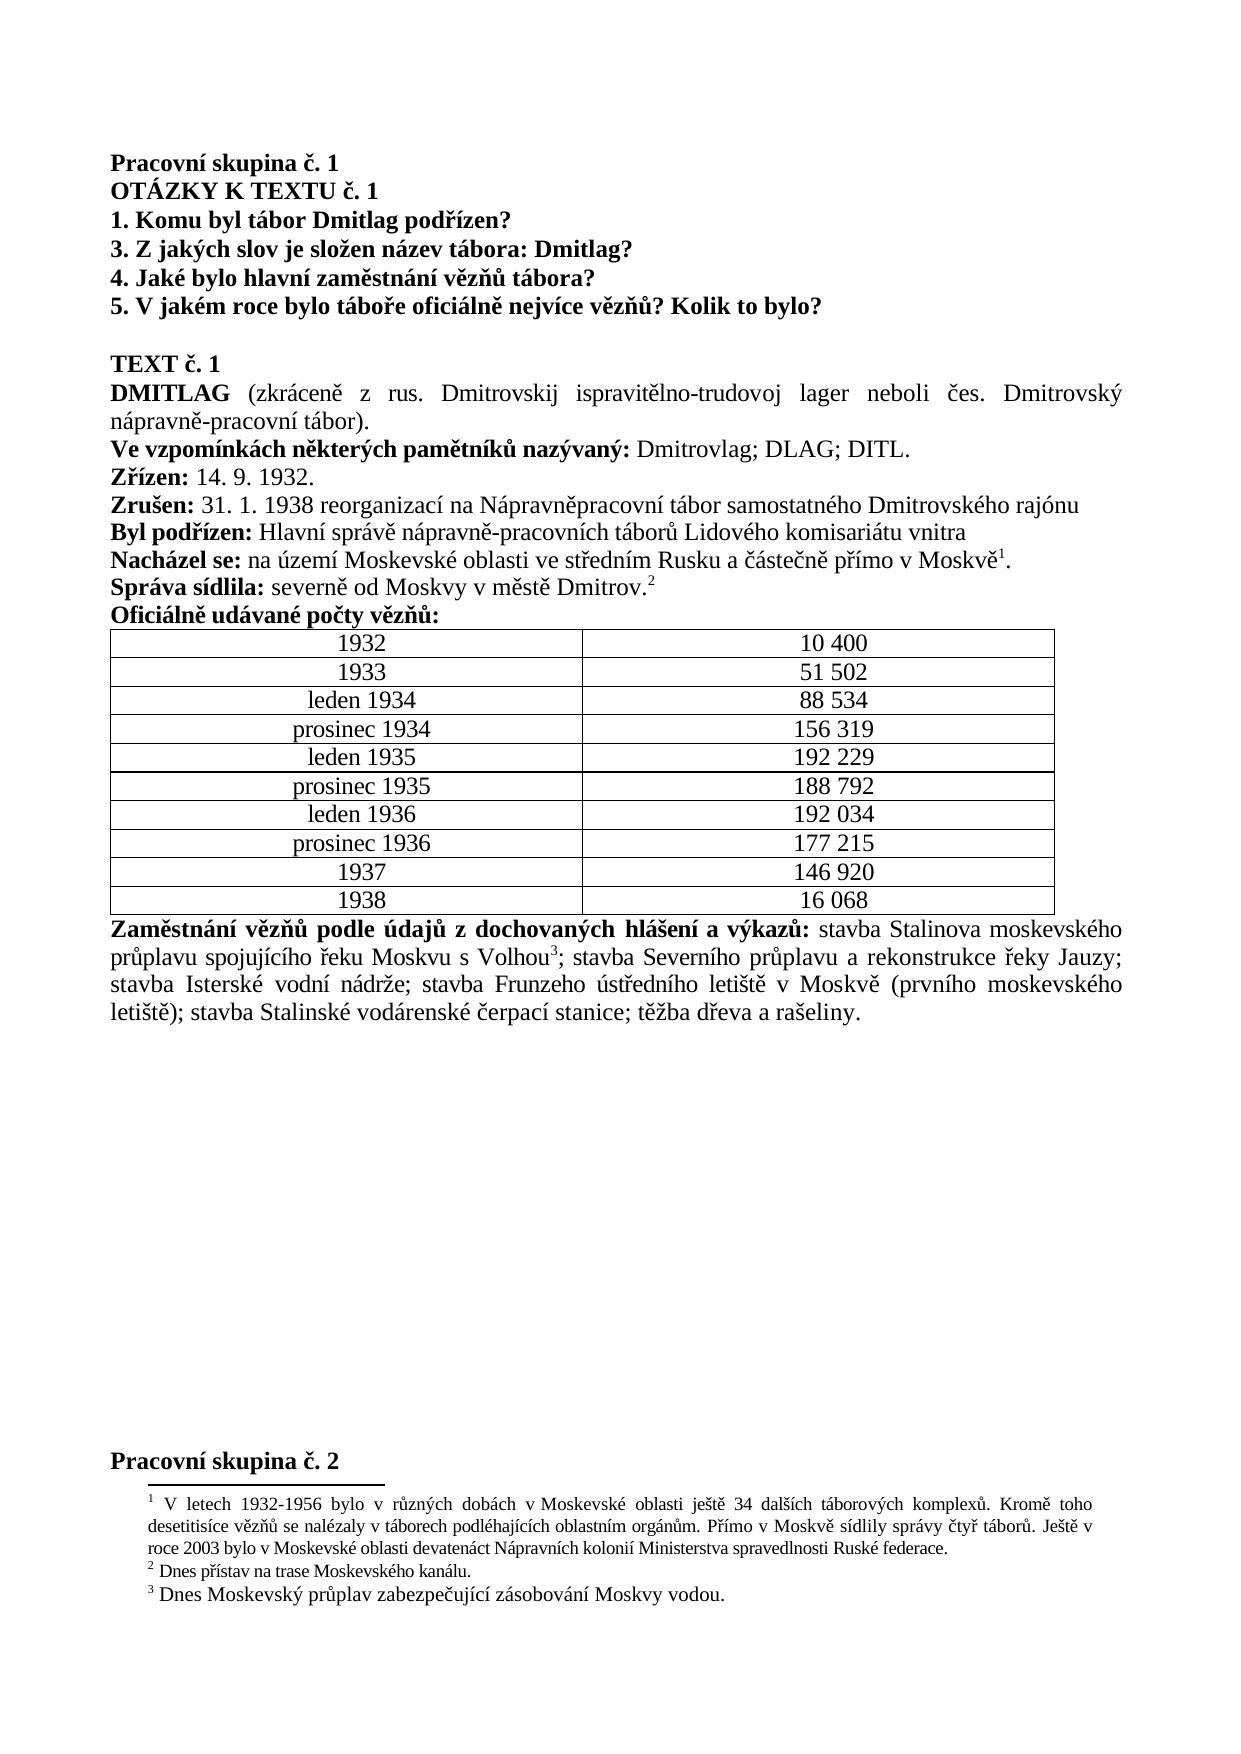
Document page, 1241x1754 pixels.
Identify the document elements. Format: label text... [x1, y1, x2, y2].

table_cell 88 534 [583, 687, 1054, 714]
text Oficiálně udávané počty vězňů: [110, 601, 1123, 629]
text Ve vzpomínkách některých pamětníků nazývaný: Dmitrovlag; DLAG; DITL. [110, 435, 1123, 463]
text Byl podřízen: Hlavní správě nápravně-pracovních táborů Lidového komisariátu vnitra [110, 519, 1123, 546]
text 4. Jaké bylo hlavní zaměstnání vězňů tábora? [110, 263, 1123, 291]
table_cell leden 1935 [111, 744, 582, 771]
table_cell 1937 [111, 858, 582, 886]
table_cell leden 1936 [111, 801, 582, 828]
table_cell 188 792 [583, 773, 1054, 800]
text Pracovní skupina č. 2 [110, 1446, 1123, 1475]
text Pracovní skupina č. 1 [110, 148, 1123, 176]
text 5. V jakém roce bylo táboře oficiálně nejvíce vězňů? Kolik to bylo? [110, 291, 1123, 320]
text 3. Z jakých slov je složen název tábora: Dmitlag? [110, 234, 1123, 263]
text Zaměstnání vězňů podle údajů z dochovaných hlášení a výkazů: stavba Stalinova moskevského průplavu spojujícího řeku Moskvu s Volhou; stavba Severního průplavu a rekonstrukce řeky Jauzy; stavba Isterské vodní nádrže; stavba Frunzeho ústředního letiště v Moskvě (prvního moskevského letiště); stavba Stalinské vodárenské čerpací stanice; těžba dřeva a rašeliny. [110, 916, 1123, 1026]
text Zřízen: 14. 9. 1932. [110, 463, 1123, 491]
text 1. Komu byl tábor Dmitlag podřízen? [110, 205, 1123, 234]
table_cell 192 229 [583, 744, 1054, 771]
table_cell 1933 [111, 658, 582, 686]
table_header 1932 [111, 630, 582, 657]
text Zrušen: 31. 1. 1938 reorganizací na Nápravněpracovní tábor samostatného Dmitrovského rajónu [110, 491, 1123, 519]
table_cell 146 920 [583, 858, 1054, 886]
table_cell 1938 [111, 887, 582, 914]
text DMITLAG (zkráceně z rus. Dmitrovskij ispravitělno-trudovoj lager neboli čes. Dmitrovský nápravně-pracovní tábor). [110, 378, 1123, 435]
table_cell 156 319 [583, 715, 1054, 743]
table_cell prosinec 1934 [111, 715, 582, 743]
table_cell 192 034 [583, 801, 1054, 828]
table_cell prosinec 1935 [111, 773, 582, 800]
table_cell leden 1934 [111, 687, 582, 714]
table_header 10 400 [583, 630, 1054, 657]
table_cell prosinec 1936 [111, 830, 582, 857]
text OTÁZKY K TEXTU č. 1 [110, 176, 1123, 205]
table_cell 177 215 [583, 830, 1054, 857]
table_cell 51 502 [583, 658, 1054, 686]
text Nacházel se: na území Moskevské oblasti ve středním Rusku a částečně přímo v Moskvě. [110, 546, 1123, 574]
text TEXT č. 1 [110, 349, 1123, 378]
text Správa sídlila: severně od Moskvy v městě Dmitrov. [110, 574, 1123, 601]
